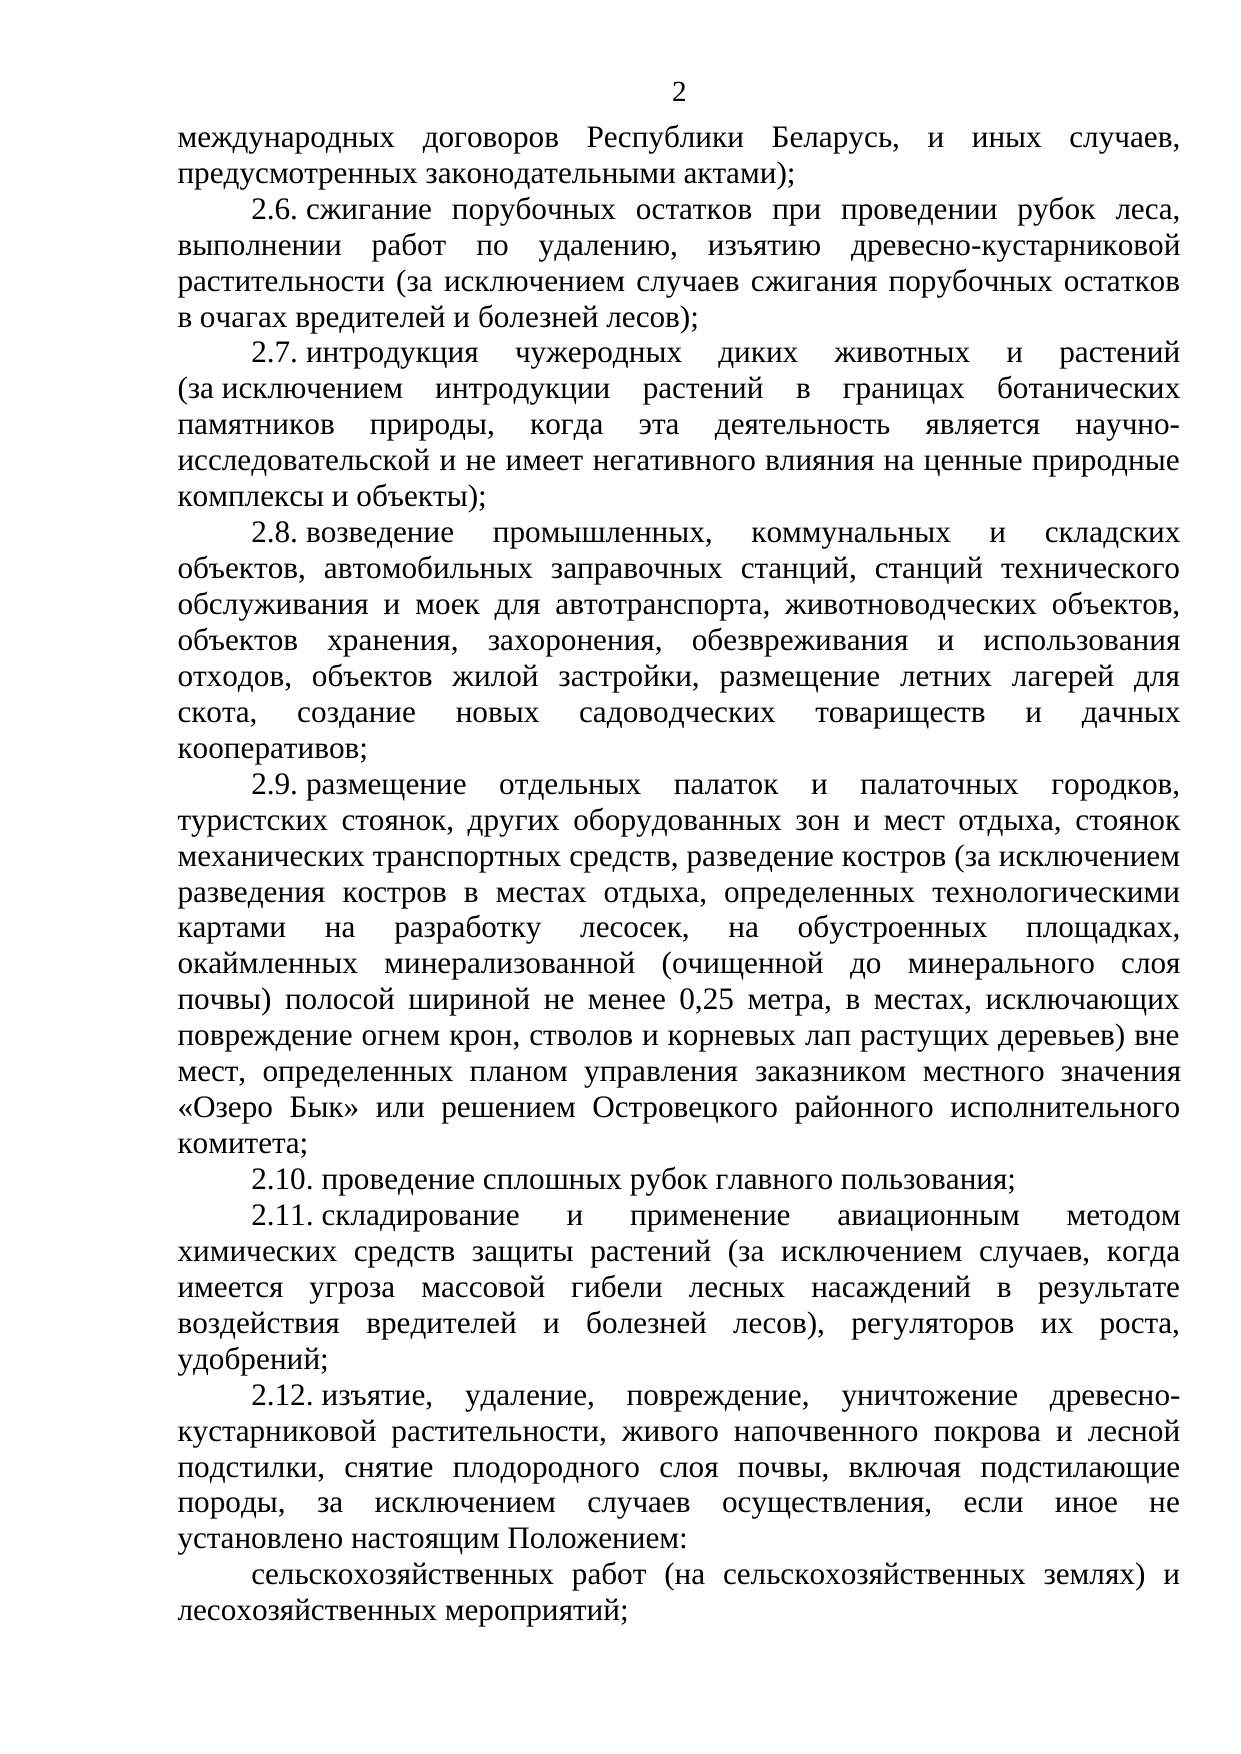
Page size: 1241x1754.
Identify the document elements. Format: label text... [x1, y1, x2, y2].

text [177, 118, 1181, 190]
text 2.6. сжигание порубочных остатков при проведении рубок леса, выполнении работ по удалению, изъятию древесно-кустарниковой растительности (за исключением случаев сжигания порубочных остатков в очагах вредителей и болезней лесов); [177, 190, 1181, 334]
text сельскохозяйственных работ (на сельскохозяйственных землях) и лесохозяйственных мероприятий; [177, 1556, 1181, 1627]
text 2.9. размещение отдельных палаток и палаточных городков, туристских стоянок, других оборудованных зон и мест отдыха, стоянок механических транспортных средств, разведение костров (за исключением разведения костров в местах отдыха, определенных технологическими картами на разработку лесосек, на обустроенных площадках, окаймленных минерализованной (очищенной до минерального слоя почвы) полосой шириной не менее 0,25 метра, в местах, исключающих повреждение огнем крон, стволов и корневых лап растущих деревьев) вне мест, определенных планом управления заказником местного значения «Озеро Бык» или решением Островецкого районного исполнительного комитета; [177, 765, 1181, 1160]
text 2.10. проведение сплошных рубок главного пользования; [177, 1160, 1181, 1196]
text 2.7. интродукция чужеродных диких животных и растений (за исключением интродукции растений в границах ботанических памятников природы, когда эта деятельность является научно-исследовательской и не имеет негативного влияния на ценные природные комплексы и объекты); [177, 334, 1181, 513]
text 2.8. возведение промышленных, коммунальных и складских объектов, автомобильных заправочных станций, станций технического обслуживания и моек для автотранспорта, животноводческих объектов, объектов хранения, захоронения, обезвреживания и использования отходов, объектов жилой застройки, размещение летних лагерей для скота, создание новых садоводческих товариществ и дачных кооперативов; [177, 513, 1181, 765]
text 2.11. складирование и применение авиационным методом химических средств защиты растений (за исключением случаев, когда имеется угроза массовой гибели лесных насаждений в результате воздействия вредителей и болезней лесов), регуляторов их роста, удобрений; [177, 1196, 1181, 1376]
text 2.12. изъятие, удаление, повреждение, уничтожение древесно-кустарниковой растительности, живого напочвенного покрова и лесной подстилки, снятие плодородного слоя почвы, включая подстилающие породы, за исключением случаев осуществления, если иное не установлено настоящим Положением: [177, 1376, 1181, 1556]
